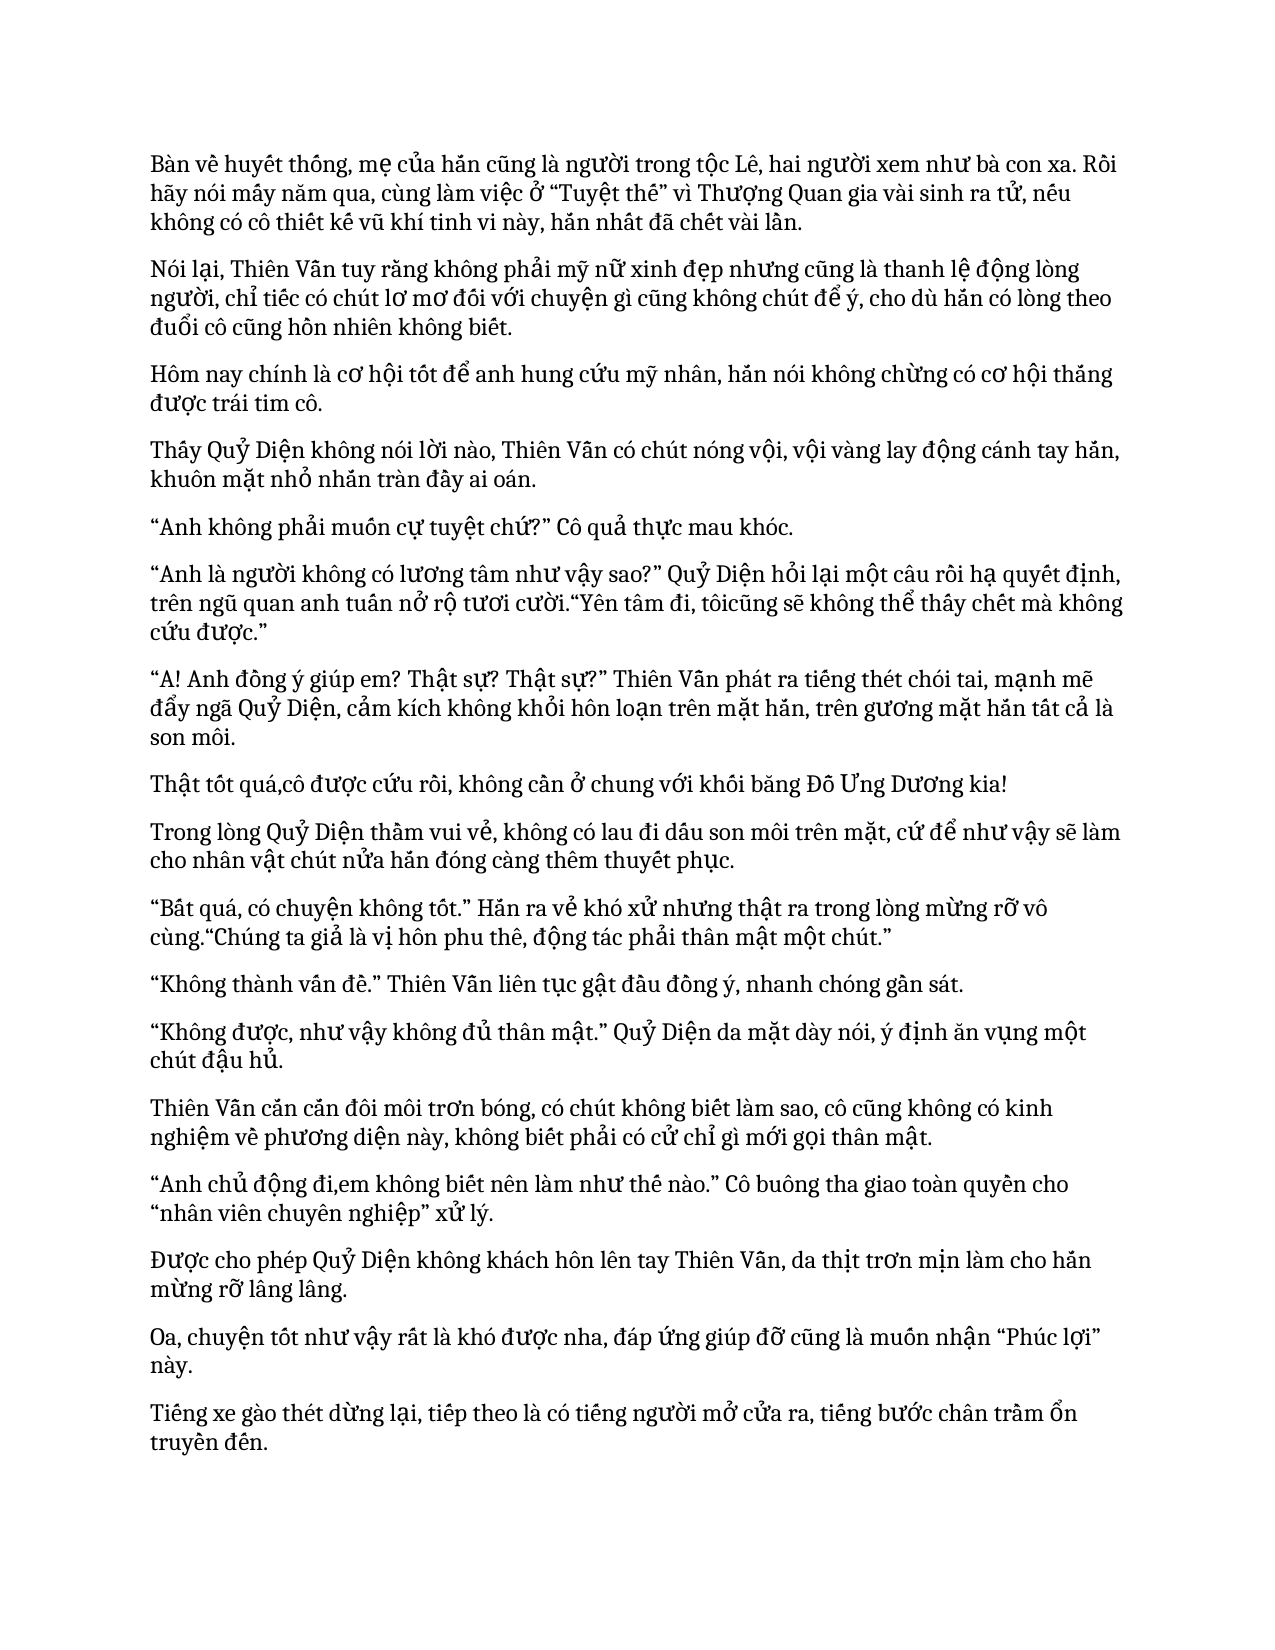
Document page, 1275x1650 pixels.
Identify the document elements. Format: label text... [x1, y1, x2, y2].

text “Anh không phải muốn cự tuyệt chứ?” Cô quả thực mau khóc. [150, 512, 1125, 541]
text Hôm nay chính là cơ hội tốt để anh hung cứu mỹ nhân, hắn nói không chừng có cơ hội thắng được trái tim cô. [150, 360, 1125, 417]
text Được cho phép Quỷ Diện không khách hôn lên tay Thiên Vẫn, da thịt trơn mịn làm cho hắn mừng rỡ lâng lâng. [150, 1246, 1125, 1304]
text “Không được, như vậy không đủ thân mật.” Quỷ Diện da mặt dày nói, ý định ăn vụng một chút đậu hủ. [150, 1017, 1125, 1075]
text “Anh là người không có lương tâm như vậy sao?” Quỷ Diện hỏi lại một câu rồi hạ quyết định, trên ngũ quan anh tuấn nở rộ tươi cười.“Yên tâm đi, tôicũng sẽ không thể thấy chết mà không cứu được.” [150, 560, 1125, 646]
text Trong lòng Quỷ Diện thầm vui vẻ, không có lau đi dấu son môi trên mặt, cứ để như vậy sẽ làm cho nhân vật chút nửa hắn đóng càng thêm thuyết phục. [150, 817, 1125, 875]
text Tiếng xe gào thét dừng lại, tiếp theo là có tiếng người mở cửa ra, tiếng bước chân trầm ổn truyền đến. [150, 1399, 1125, 1456]
text “Bất quá, có chuyện không tốt.” Hắn ra vẻ khó xử nhưng thật ra trong lòng mừng rỡ vô cùng.“Chúng ta giả là vị hôn phu thê, động tác phải thân mật một chút.” [150, 894, 1125, 951]
text “Anh chủ động đi,em không biết nên làm như thế nào.” Cô buông tha giao toàn quyền cho “nhân viên chuyên nghiệp” xử lý. [150, 1170, 1125, 1227]
text Thật tốt quá,cô được cứu rồi, không cần ở chung với khối băng Đỗ Ưng Dương kia! [150, 770, 1125, 799]
text Bàn về huyết thống, mẹ của hắn cũng là người trong tộc Lê, hai người xem như bà con xa. Rồi hãy nói mấy năm qua, cùng làm việc ở “Tuyệt thế” vì Thượng Quan gia vài sinh ra tử, nếu không có cô thiết kế vũ khí tinh vi này, hắn nhất đã chết vài lần. [150, 150, 1125, 236]
text Oa, chuyện tốt như vậy rất là khó được nha, đáp ứng giúp đỡ cũng là muốn nhận “Phúc lợi” này. [150, 1322, 1125, 1380]
text “A! Anh đồng ý giúp em? Thật sự? Thật sự?” Thiên Vẫn phát ra tiếng thét chói tai, mạnh mẽ đẩy ngã Quỷ Diện, cảm kích không khỏi hôn loạn trên mặt hắn, trên gương mặt hắn tất cả là son môi. [150, 665, 1125, 751]
text “Không thành vấn đề.” Thiên Vẫn liên tục gật đầu đồng ý, nhanh chóng gần sát. [150, 970, 1125, 999]
text Thiên Vẫn cắn cắn đôi môi trơn bóng, có chút không biết làm sao, cô cũng không có kinh nghiệm về phương diện này, không biết phải có cử chỉ gì mới gọi thân mật. [150, 1094, 1125, 1151]
text Thấy Quỷ Diện không nói lời nào, Thiên Vẫn có chút nóng vội, vội vàng lay động cánh tay hắn, khuôn mặt nhỏ nhắn tràn đầy ai oán. [150, 436, 1125, 494]
text Nói lại, Thiên Vẫn tuy rằng không phải mỹ nữ xinh đẹp nhưng cũng là thanh lệ động lòng người, chỉ tiếc có chút lơ mơ đối với chuyện gì cũng không chút để ý, cho dù hắn có lòng theo đuổi cô cũng hồn nhiên không biết. [150, 255, 1125, 341]
